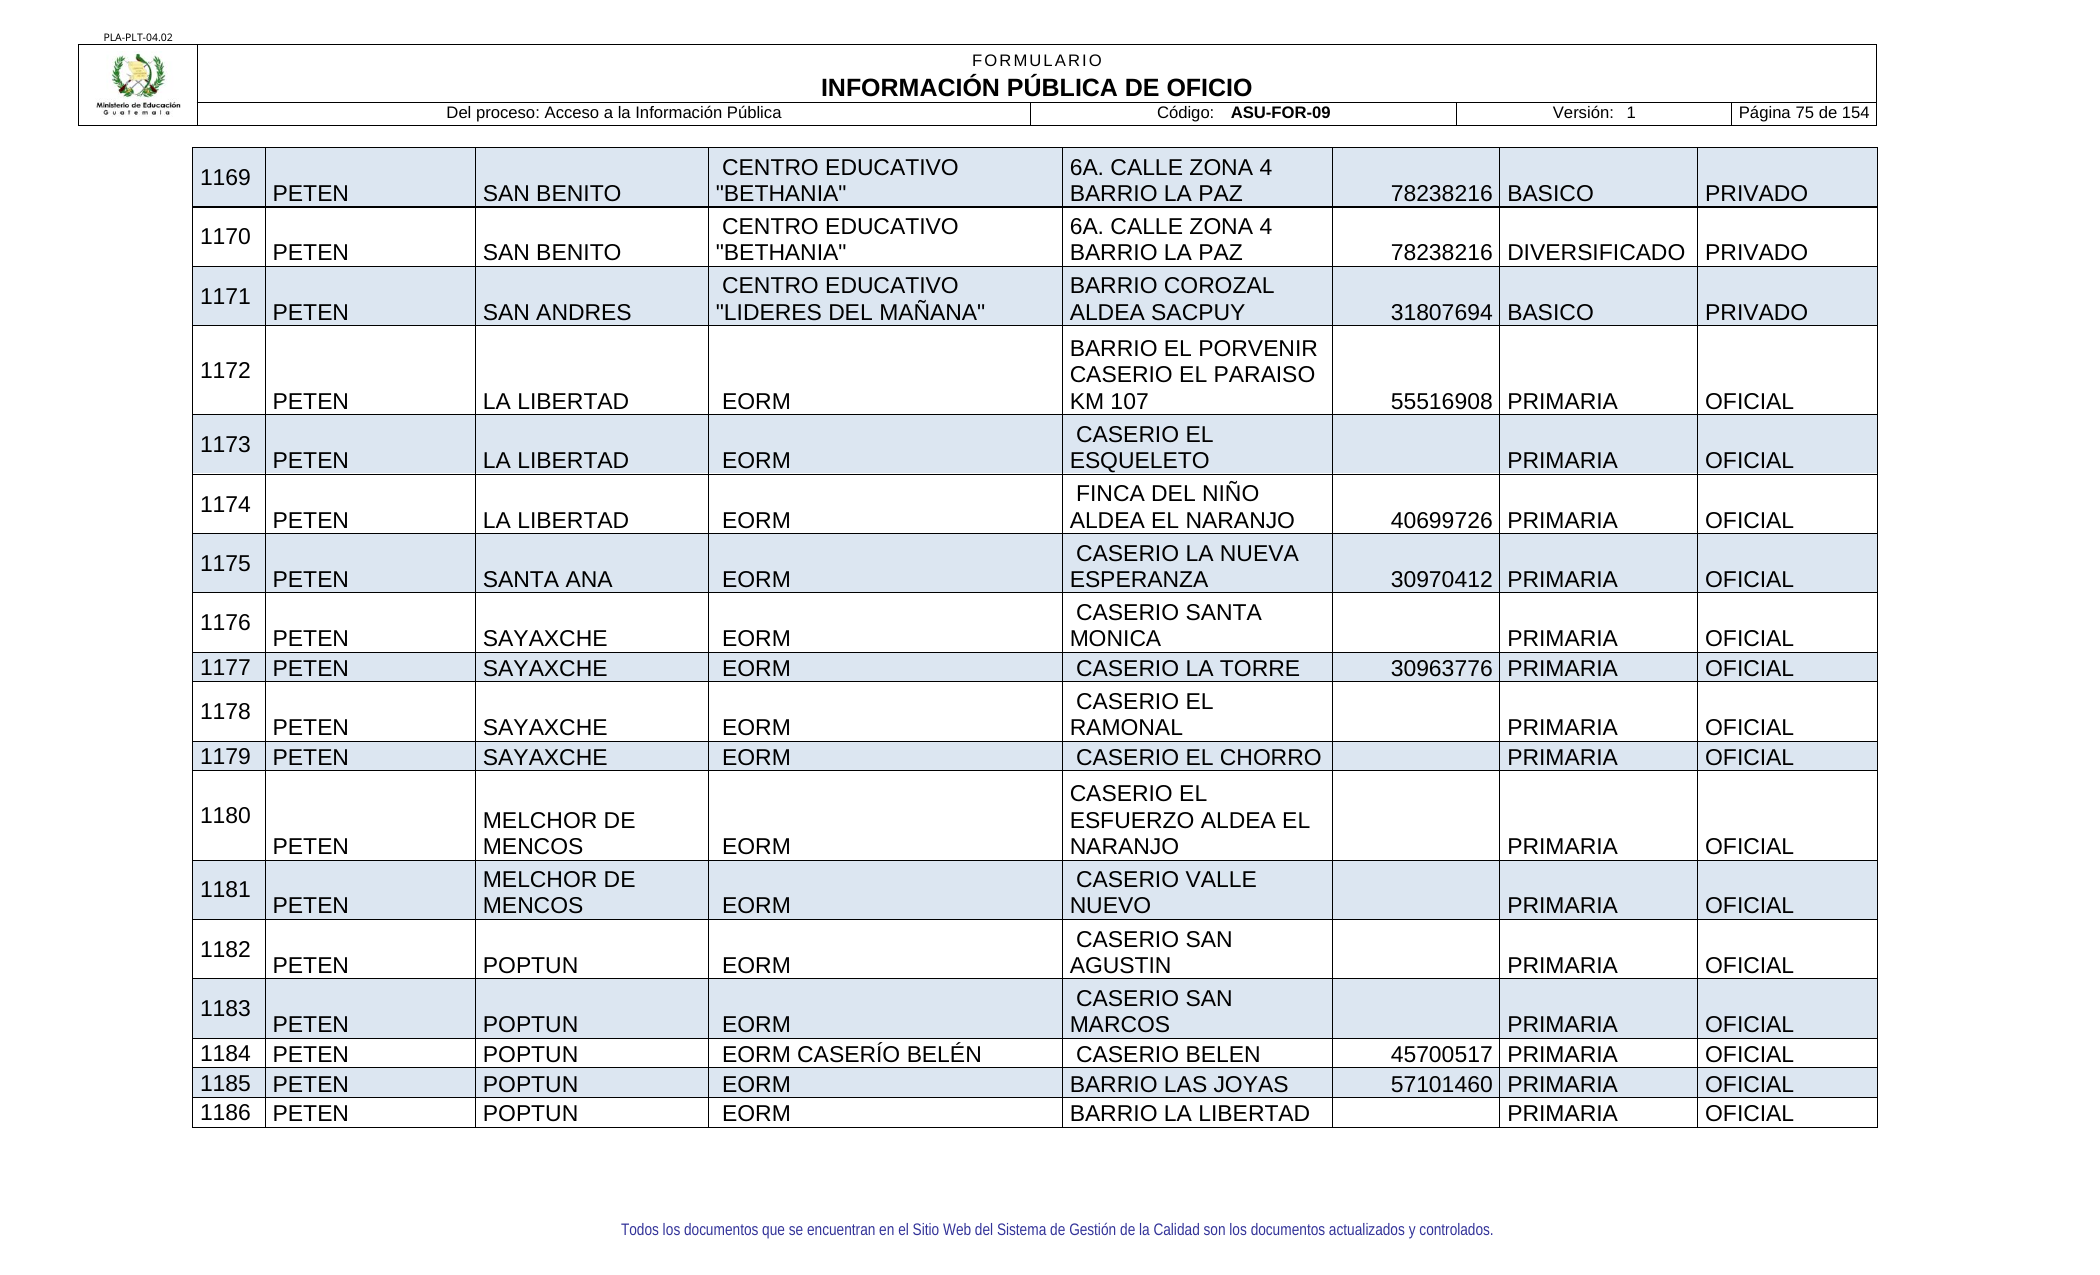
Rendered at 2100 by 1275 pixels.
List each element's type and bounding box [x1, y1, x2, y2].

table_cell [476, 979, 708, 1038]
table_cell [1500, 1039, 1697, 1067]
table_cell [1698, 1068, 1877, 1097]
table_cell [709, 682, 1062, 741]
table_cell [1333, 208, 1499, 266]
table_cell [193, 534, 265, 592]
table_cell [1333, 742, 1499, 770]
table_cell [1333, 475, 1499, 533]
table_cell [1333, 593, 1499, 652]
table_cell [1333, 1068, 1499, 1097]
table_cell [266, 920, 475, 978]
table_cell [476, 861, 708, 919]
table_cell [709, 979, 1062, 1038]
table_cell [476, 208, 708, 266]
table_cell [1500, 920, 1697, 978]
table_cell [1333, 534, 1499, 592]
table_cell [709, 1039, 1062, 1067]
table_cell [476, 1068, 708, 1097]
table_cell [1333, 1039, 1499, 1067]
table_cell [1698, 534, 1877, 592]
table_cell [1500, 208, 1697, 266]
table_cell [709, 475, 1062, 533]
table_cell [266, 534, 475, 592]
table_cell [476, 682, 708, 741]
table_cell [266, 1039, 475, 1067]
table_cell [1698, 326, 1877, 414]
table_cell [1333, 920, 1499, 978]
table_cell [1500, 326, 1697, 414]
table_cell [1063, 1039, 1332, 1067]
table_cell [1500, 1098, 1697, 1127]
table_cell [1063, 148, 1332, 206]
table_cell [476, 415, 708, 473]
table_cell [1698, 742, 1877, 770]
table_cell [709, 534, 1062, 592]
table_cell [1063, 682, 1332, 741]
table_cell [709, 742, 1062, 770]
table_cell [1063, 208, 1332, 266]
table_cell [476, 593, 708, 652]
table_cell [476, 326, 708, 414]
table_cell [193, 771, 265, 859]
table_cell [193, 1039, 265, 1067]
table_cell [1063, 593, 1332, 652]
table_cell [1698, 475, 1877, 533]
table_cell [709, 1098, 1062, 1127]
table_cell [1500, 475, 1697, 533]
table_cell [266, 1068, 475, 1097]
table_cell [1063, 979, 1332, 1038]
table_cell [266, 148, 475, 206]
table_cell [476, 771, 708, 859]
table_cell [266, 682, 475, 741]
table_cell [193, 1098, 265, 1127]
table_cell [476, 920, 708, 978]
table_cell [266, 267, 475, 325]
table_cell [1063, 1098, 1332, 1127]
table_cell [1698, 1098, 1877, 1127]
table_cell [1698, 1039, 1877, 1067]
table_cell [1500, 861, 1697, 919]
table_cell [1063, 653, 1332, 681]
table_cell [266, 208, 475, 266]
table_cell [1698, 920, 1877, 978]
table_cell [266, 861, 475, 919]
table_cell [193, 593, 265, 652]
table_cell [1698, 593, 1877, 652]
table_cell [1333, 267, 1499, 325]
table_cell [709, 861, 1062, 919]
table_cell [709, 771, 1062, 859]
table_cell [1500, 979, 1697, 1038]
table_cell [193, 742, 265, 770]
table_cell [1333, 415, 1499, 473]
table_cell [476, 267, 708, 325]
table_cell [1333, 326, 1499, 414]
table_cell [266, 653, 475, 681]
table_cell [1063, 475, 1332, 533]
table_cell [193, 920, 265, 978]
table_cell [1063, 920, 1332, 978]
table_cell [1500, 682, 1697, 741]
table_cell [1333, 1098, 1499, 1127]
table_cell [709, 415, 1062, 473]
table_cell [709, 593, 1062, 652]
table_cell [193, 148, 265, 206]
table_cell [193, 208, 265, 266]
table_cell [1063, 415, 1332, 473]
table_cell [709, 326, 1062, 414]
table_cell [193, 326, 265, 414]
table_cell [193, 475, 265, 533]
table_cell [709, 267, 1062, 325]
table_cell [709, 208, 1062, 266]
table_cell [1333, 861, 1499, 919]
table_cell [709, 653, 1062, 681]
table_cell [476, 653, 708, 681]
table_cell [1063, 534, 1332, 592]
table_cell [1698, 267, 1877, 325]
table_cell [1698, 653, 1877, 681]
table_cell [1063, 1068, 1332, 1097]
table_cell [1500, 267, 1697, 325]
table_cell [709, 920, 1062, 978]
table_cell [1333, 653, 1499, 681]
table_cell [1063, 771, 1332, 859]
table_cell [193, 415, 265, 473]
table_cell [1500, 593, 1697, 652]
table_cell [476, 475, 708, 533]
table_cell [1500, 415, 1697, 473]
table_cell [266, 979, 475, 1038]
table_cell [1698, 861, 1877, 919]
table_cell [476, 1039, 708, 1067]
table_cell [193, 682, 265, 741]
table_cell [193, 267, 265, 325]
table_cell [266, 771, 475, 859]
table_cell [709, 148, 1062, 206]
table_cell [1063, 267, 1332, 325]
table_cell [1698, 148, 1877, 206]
picture [95, 51, 181, 117]
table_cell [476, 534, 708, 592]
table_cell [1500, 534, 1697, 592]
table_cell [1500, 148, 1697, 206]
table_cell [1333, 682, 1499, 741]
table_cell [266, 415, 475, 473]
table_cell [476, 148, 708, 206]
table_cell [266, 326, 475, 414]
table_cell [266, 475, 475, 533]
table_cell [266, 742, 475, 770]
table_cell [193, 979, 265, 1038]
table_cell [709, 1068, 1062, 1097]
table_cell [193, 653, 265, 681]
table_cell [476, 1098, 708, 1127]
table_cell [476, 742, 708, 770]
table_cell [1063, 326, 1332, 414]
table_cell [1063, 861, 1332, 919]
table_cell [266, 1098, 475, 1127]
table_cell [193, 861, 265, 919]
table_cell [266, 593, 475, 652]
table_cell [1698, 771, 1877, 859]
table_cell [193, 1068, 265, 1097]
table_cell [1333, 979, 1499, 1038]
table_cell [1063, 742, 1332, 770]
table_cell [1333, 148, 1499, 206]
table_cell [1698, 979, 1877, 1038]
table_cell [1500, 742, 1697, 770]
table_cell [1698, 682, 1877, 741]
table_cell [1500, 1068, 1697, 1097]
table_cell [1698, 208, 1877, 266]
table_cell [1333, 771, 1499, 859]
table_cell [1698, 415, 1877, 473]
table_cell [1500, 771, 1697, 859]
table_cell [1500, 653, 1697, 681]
